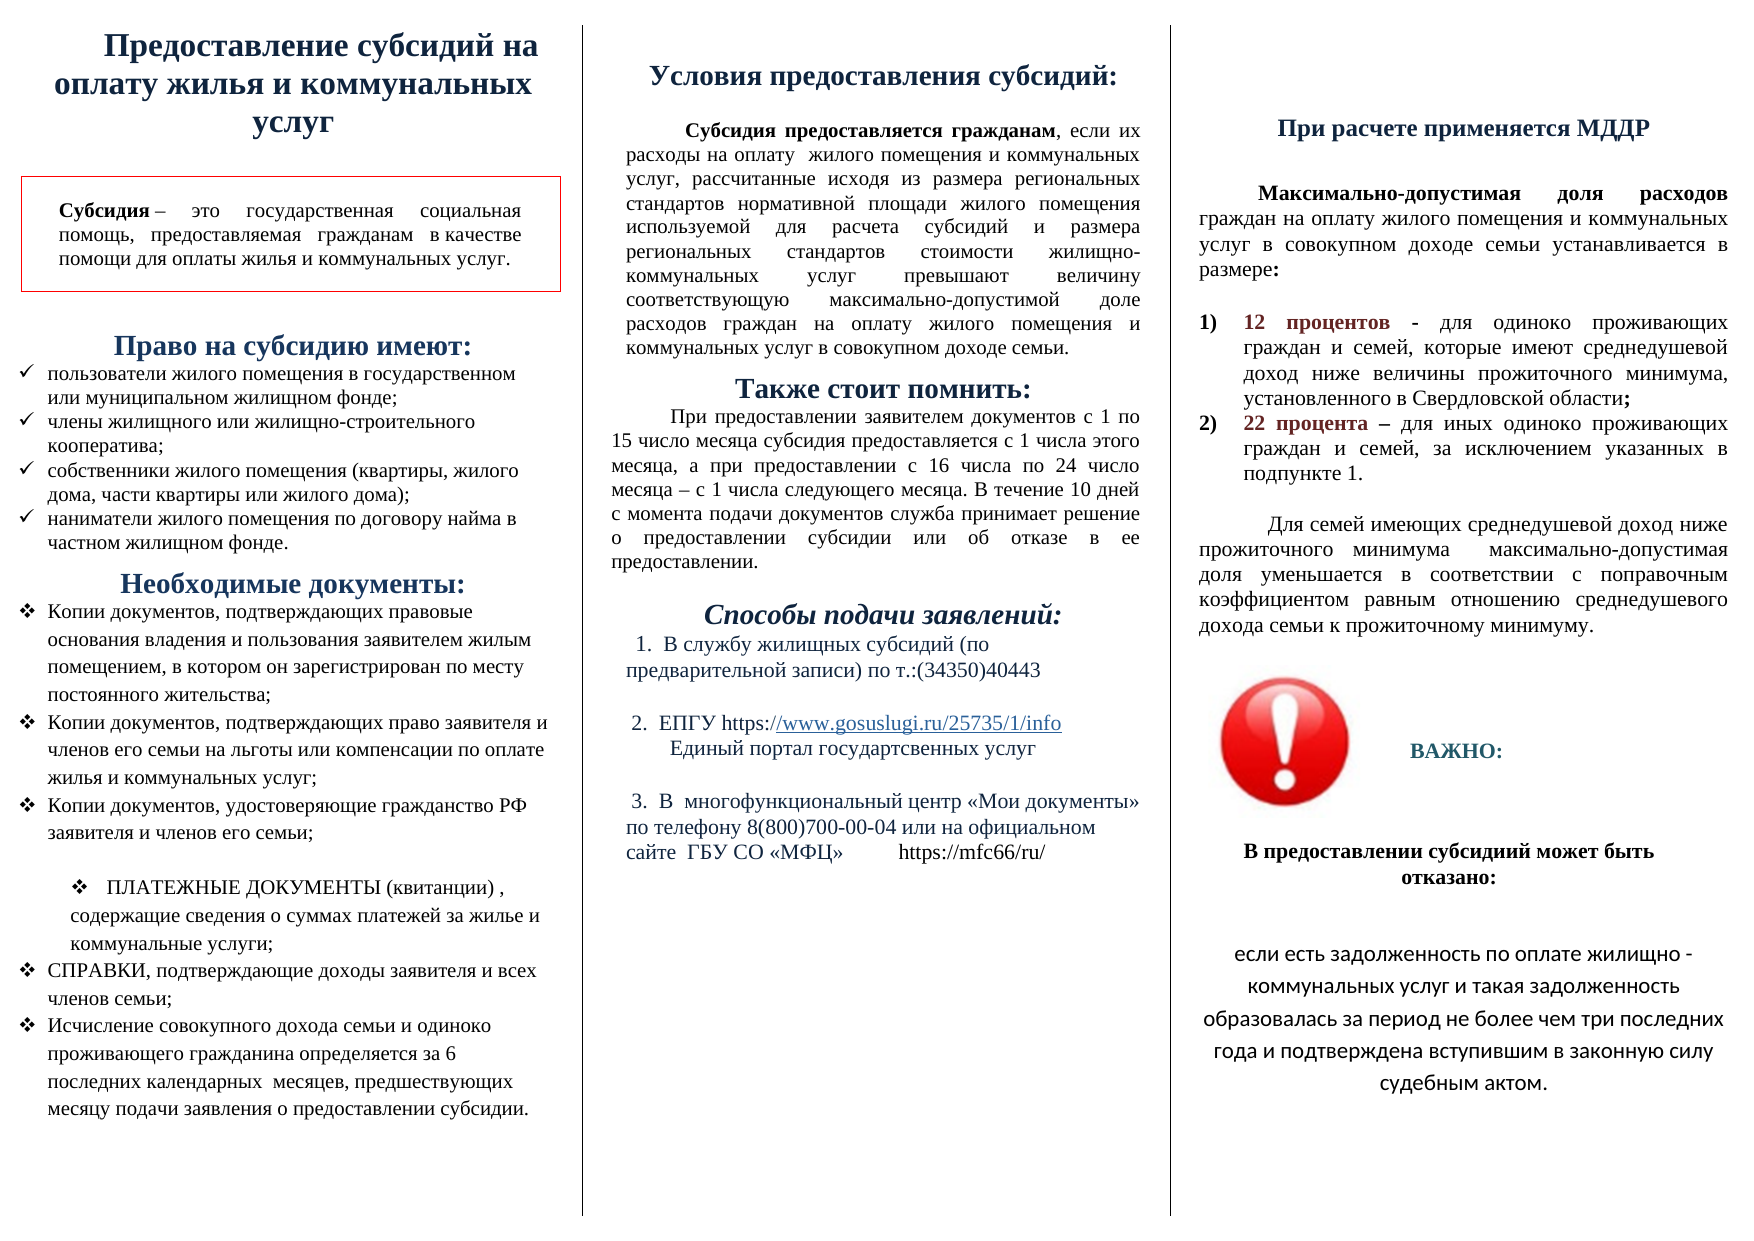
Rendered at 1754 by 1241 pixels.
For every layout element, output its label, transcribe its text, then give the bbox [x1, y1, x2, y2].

list ВАЖНО: [1199, 738, 1714, 763]
list 12 процентов - для одиноко проживающих граждан и семей, которые имеют среднедушевой доход ниже величины прожиточного минимума, установленного в Свердловской области; [1199, 309, 1728, 410]
list наниматели жилого помещения по договору найма в частном жилищном фонде. [18, 506, 553, 554]
picture [1208, 665, 1361, 738]
list 22 процента – для иных одиноко проживающих граждан и семей, за исключением указанных в подпункте 1. [1199, 410, 1728, 486]
list Также стоит помнить: [626, 371, 1141, 404]
list Максимально-допустимая доля расходов граждан на оплату жилого помещения и коммунальных услуг в совокупном доходе семьи устанавливается в размере: [1199, 180, 1728, 281]
list пользователи жилого помещения в государственном или муниципальном жилищном фонде; [18, 361, 553, 409]
list ПЛАТЕЖНЫЕ ДОКУМЕНТЫ (квитанции) , содержащие сведения о суммах платежей за жилье и коммунальные услуги; [70, 875, 553, 954]
text Единый портал государтсвенных услуг [626, 735, 1141, 760]
list СПРАВКИ, подтверждающие доходы заявителя и всех членов семьи; [18, 958, 553, 1010]
text если есть задолженность по оплате жилищно -коммунальных услуг и такая задолженность образовалась за период не более чем три последних года и подтверждена вступившим в законную силу судебным актом. [1199, 939, 1728, 1096]
text Необходимые документы: [33, 566, 553, 599]
text Предоставление субсидий на оплату жилья и коммунальных услуг [33, 25, 553, 140]
text 2. ЕПГУ https://www.gosuslugi.ru/25735/1/info [626, 710, 1141, 735]
list Условия предоставления субсидий: [626, 58, 1141, 92]
text 1. В службу жилищных субсидий (по предварительной записи) по т.:(34350)40443 [626, 630, 1141, 682]
list Субсидия предоставляется гражданам, если их расходы на оплату жилого помещения и коммунальных услуг, рассчитанные исходя из размера региональных стандартов нормативной площади жилого помещения используемой для расчета субсидий и размера региональных стандартов стоимости жилищно-коммунальных услуг превышают величину соответствующую максимально-допустимой доле расходов граждан на оплату жилого помещения и коммунальных услуг в совокупном доходе семьи. [626, 118, 1141, 359]
list В предоставлении субсидиий может быть отказано: [1199, 838, 1699, 889]
list собственники жилого помещения (квартиры, жилого дома, части квартиры или жилого дома); [18, 457, 553, 506]
list Копии документов, подтверждающих правовые основания владения и пользования заявителем жилым помещением, в котором он зарегистрирован по месту постоянного жительства; [18, 599, 553, 706]
table_header Субсидия – это государственная социальная помощь, предоставляемая гражданам в качестве помощи для оплаты жилья и коммунальных услуг. [48, 177, 533, 291]
list члены жилищного или жилищно-строительного кооператива; [18, 409, 553, 457]
list Для семей имеющих среднедушевой доход ниже прожиточного минимума максимально-допустимая доля уменьшается в соответствии с поправочным коэффициентом равным отношению среднедушевого дохода семьи к прожиточному минимуму. [1199, 511, 1728, 637]
list При предоставлении заявителем документов с 1 по 15 число месяца субсидия предоставляется с 1 числа этого месяца, а при предоставлении с 16 числа по 24 число месяца – с 1 числа следующего месяца. В течение 10 дней с момента подачи документов служба принимает решение о предоставлении субсидии или об отказе в ее предоставлении. [611, 404, 1141, 573]
table_header [22, 177, 47, 291]
text 3. В многофункциональный центр «Мои документы» по телефону 8(800)700-00-04 или на официальном сайте ГБУ СО «МФЦ» https://mfc66/ru/ [626, 788, 1141, 864]
list Копии документов, подтверждающих право заявителя и членов его семьи на льготы или компенсации по оплате жилья и коммунальных услуг; [18, 710, 553, 789]
list Способы подачи заявлений: [626, 597, 1141, 630]
list Исчисление совокупного дохода семьи и одиноко проживающего гражданина определяется за 6 последних календарных месяцев, предшествующих месяцу подачи заявления о предоставлении субсидии. [18, 1013, 553, 1120]
text Право на субсидию имеют: [33, 328, 553, 361]
table_header [533, 177, 560, 291]
list Копии документов, удостоверяющие гражданство РФ заявителя и членов его семьи; [18, 792, 553, 844]
text При расчете применяется МДДР [1199, 113, 1728, 142]
picture [1208, 763, 1361, 818]
